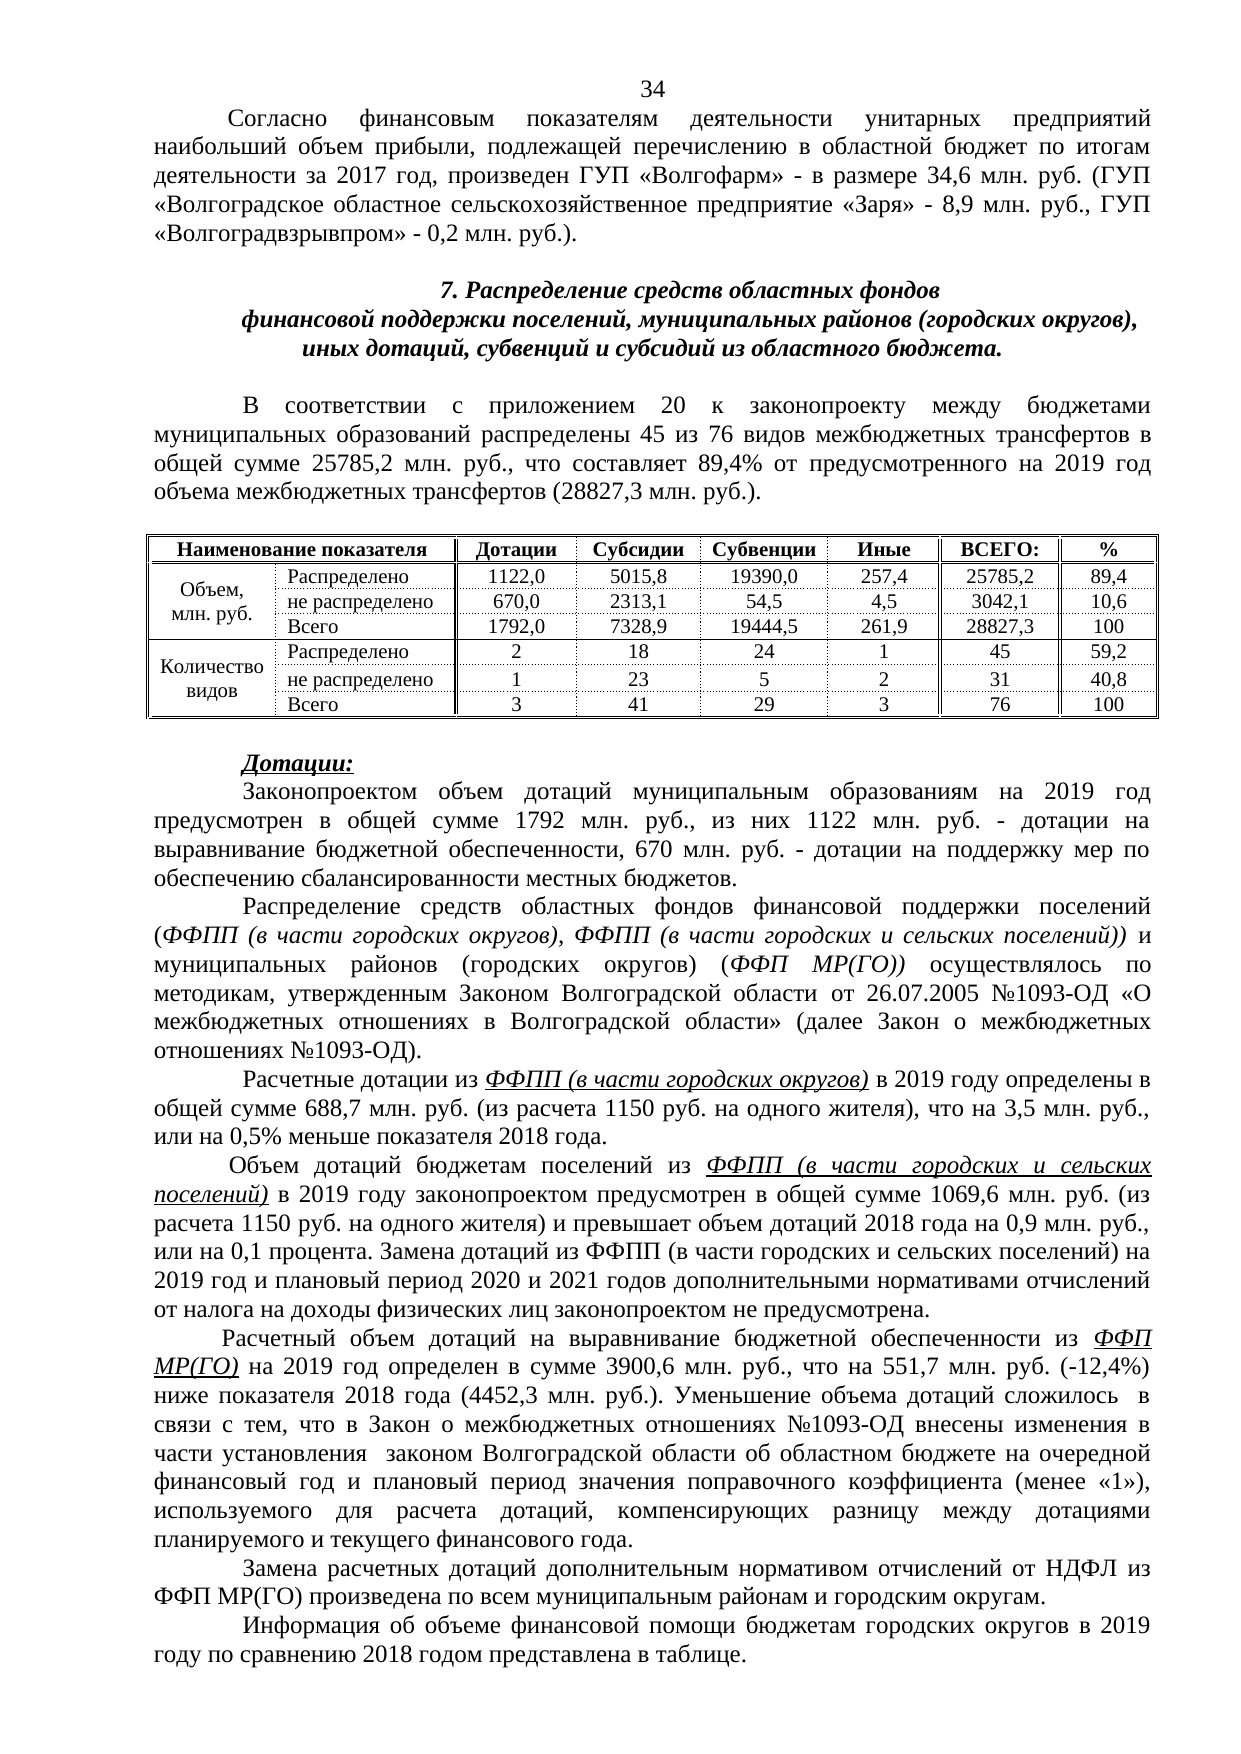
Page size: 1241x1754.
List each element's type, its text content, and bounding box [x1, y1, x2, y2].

table_cell Распределено [276, 564, 454, 588]
text Расчетные дотации из ФФПП (в части городских округов) в 2019 году определены в общей сумме 688,7 млн. руб. (из расчета 1150 руб. на одного жителя), что на 3,5 млн. руб., или на 0,5% меньше показателя 2018 года. [153, 1064, 1152, 1150]
text финансовой поддержки поселений, муниципальных районов (городских округов), иных дотаций, субвенций и субсидий из областного бюджета. [153, 304, 1152, 361]
table_cell 89,4 [1060, 561, 1157, 588]
table_cell 76 [940, 691, 1060, 716]
table_cell не распределено [276, 664, 454, 691]
table_cell 54,5 [700, 588, 828, 613]
table_cell 19390,0 [700, 564, 828, 588]
table_cell 3 [828, 691, 940, 716]
table_cell 18 [576, 640, 700, 663]
table_cell Количество видов [149, 640, 276, 716]
table_cell 1 [458, 664, 576, 691]
table_header Иные [828, 535, 940, 561]
table_header ВСЕГО: [940, 535, 1060, 561]
table_cell 24 [700, 640, 828, 663]
table_cell 41 [576, 691, 700, 716]
table_header Дотации [456, 537, 576, 561]
table_cell 28827,3 [942, 613, 1058, 638]
text Замена расчетных дотаций дополнительным нормативом отчислений от НДФЛ из ФФП МР(ГО) произведена по всем муниципальным районам и городским округам. [153, 1553, 1152, 1610]
text Расчетный объем дотаций на выравнивание бюджетной обеспеченности из ФФП МР(ГО) на 2019 год определен в сумме 3900,6 млн. руб., что на 551,7 млн. руб. (-12,4%) ниже показателя 2018 года (4452,3 млн. руб.). Уменьшение объема дотаций сложилось в связи с тем, что в Закон о межбюджетных отношениях №1093-ОД внесены изменения в части установления законом Волгоградской области об областном бюджете на очередной финансовый год и плановый период значения поправочного коэффициента (менее «1»), используемого для расчета дотаций, компенсирующих разницу между дотациями планируемого и текущего финансового года. [153, 1323, 1152, 1553]
table_cell 670,0 [458, 588, 576, 613]
table_cell 1122,0 [458, 564, 576, 588]
table_cell 1792,0 [458, 613, 576, 638]
table_cell 3 [456, 691, 576, 716]
table_cell 10,6 [1062, 588, 1156, 613]
table_cell Объем, млн. руб. [148, 561, 276, 638]
table_cell 29 [700, 691, 828, 716]
table_cell 59,2 [1062, 640, 1156, 663]
table_header % [1060, 537, 1156, 561]
table_cell 1 [828, 640, 938, 663]
table_cell 45 [942, 640, 1058, 663]
table_cell не распределено [276, 588, 454, 613]
table_cell 100 [1062, 613, 1156, 638]
table_cell Всего [276, 613, 454, 638]
text Дотации: [153, 748, 1152, 776]
table_cell 5015,8 [576, 564, 700, 588]
table_cell 261,9 [828, 613, 938, 638]
table_cell 2 [458, 640, 576, 663]
text Объем дотаций бюджетам поселений из ФФПП (в части городских и сельских поселений) в 2019 году законопроектом предусмотрен в общей сумме 1069,6 млн. руб. (из расчета 1150 руб. на одного жителя) и превышает объем дотаций 2018 года на 0,9 млн. руб., или на 0,1 процента. Замена дотаций из ФФПП (в части городских и сельских поселений) на 2019 год и плановый период 2020 и 2021 годов дополнительными нормативами отчислений от налога на доходы физических лиц законопроектом не предусмотрена. [153, 1150, 1152, 1323]
table_cell Всего [276, 691, 456, 716]
table_cell 5 [700, 664, 828, 691]
table_cell 2313,1 [576, 588, 700, 613]
table_cell 31 [942, 664, 1058, 691]
text Информация об объеме финансовой помощи бюджетам городских округов в 2019 году по сравнению 2018 годом представлена в таблице. [153, 1610, 1152, 1668]
table_cell 100 [1060, 691, 1156, 716]
table_cell Распределено [276, 640, 454, 663]
table_header Субвенции [700, 537, 828, 561]
table_cell 2 [828, 664, 938, 691]
text Законопроектом объем дотаций муниципальным образованиям на 2019 год предусмотрен в общей сумме 1792 млн. руб., из них 1122 млн. руб. - дотации на выравнивание бюджетной обеспеченности, 670 млн. руб. - дотации на поддержку мер по обеспечению сбалансированности местных бюджетов. [153, 776, 1152, 891]
table_header Субсидии [576, 537, 700, 561]
table_cell 40,8 [1062, 664, 1156, 691]
table_cell 4,5 [828, 588, 938, 613]
text В соответствии с приложением 20 к законопроекту между бюджетами муниципальных образований распределены 45 из 76 видов межбюджетных трансфертов в общей сумме 25785,2 млн. руб., что составляет 89,4% от предусмотренного на 2019 год объема межбюджетных трансфертов (28827,3 млн. руб.). [153, 390, 1152, 505]
text 7. Распределение средств областных фондов [153, 275, 1152, 304]
table_cell 257,4 [828, 564, 938, 588]
table_cell 19444,5 [700, 613, 828, 638]
table_cell 25785,2 [942, 564, 1058, 588]
text Распределение средств областных фондов финансовой поддержки поселений (ФФПП (в части городских округов), ФФПП (в части городских и сельских поселений)) и муниципальных районов (городских округов) (ФФП МР(ГО)) осуществлялось по методикам, утвержденным Законом Волгоградской области от 26.07.2005 №1093-ОД «О межбюджетных отношениях в Волгоградской области» (далее Закон о межбюджетных отношениях №1093-ОД). [153, 891, 1152, 1064]
table_header Наименование показателя [149, 537, 456, 561]
text Согласно финансовым показателям деятельности унитарных предприятий наибольший объем прибыли, подлежащей перечислению в областной бюджет по итогам деятельности за 2017 год, произведен ГУП «Волгофарм» - в размере 34,6 млн. руб. (ГУП «Волгоградское областное сельскохозяйственное предприятие «Заря» - 8,9 млн. руб., ГУП «Волгоградвзрывпром» - 0,2 млн. руб.). [153, 103, 1152, 246]
table_cell 23 [576, 664, 700, 691]
table_cell 7328,9 [576, 613, 700, 638]
table_cell 3042,1 [942, 588, 1058, 613]
